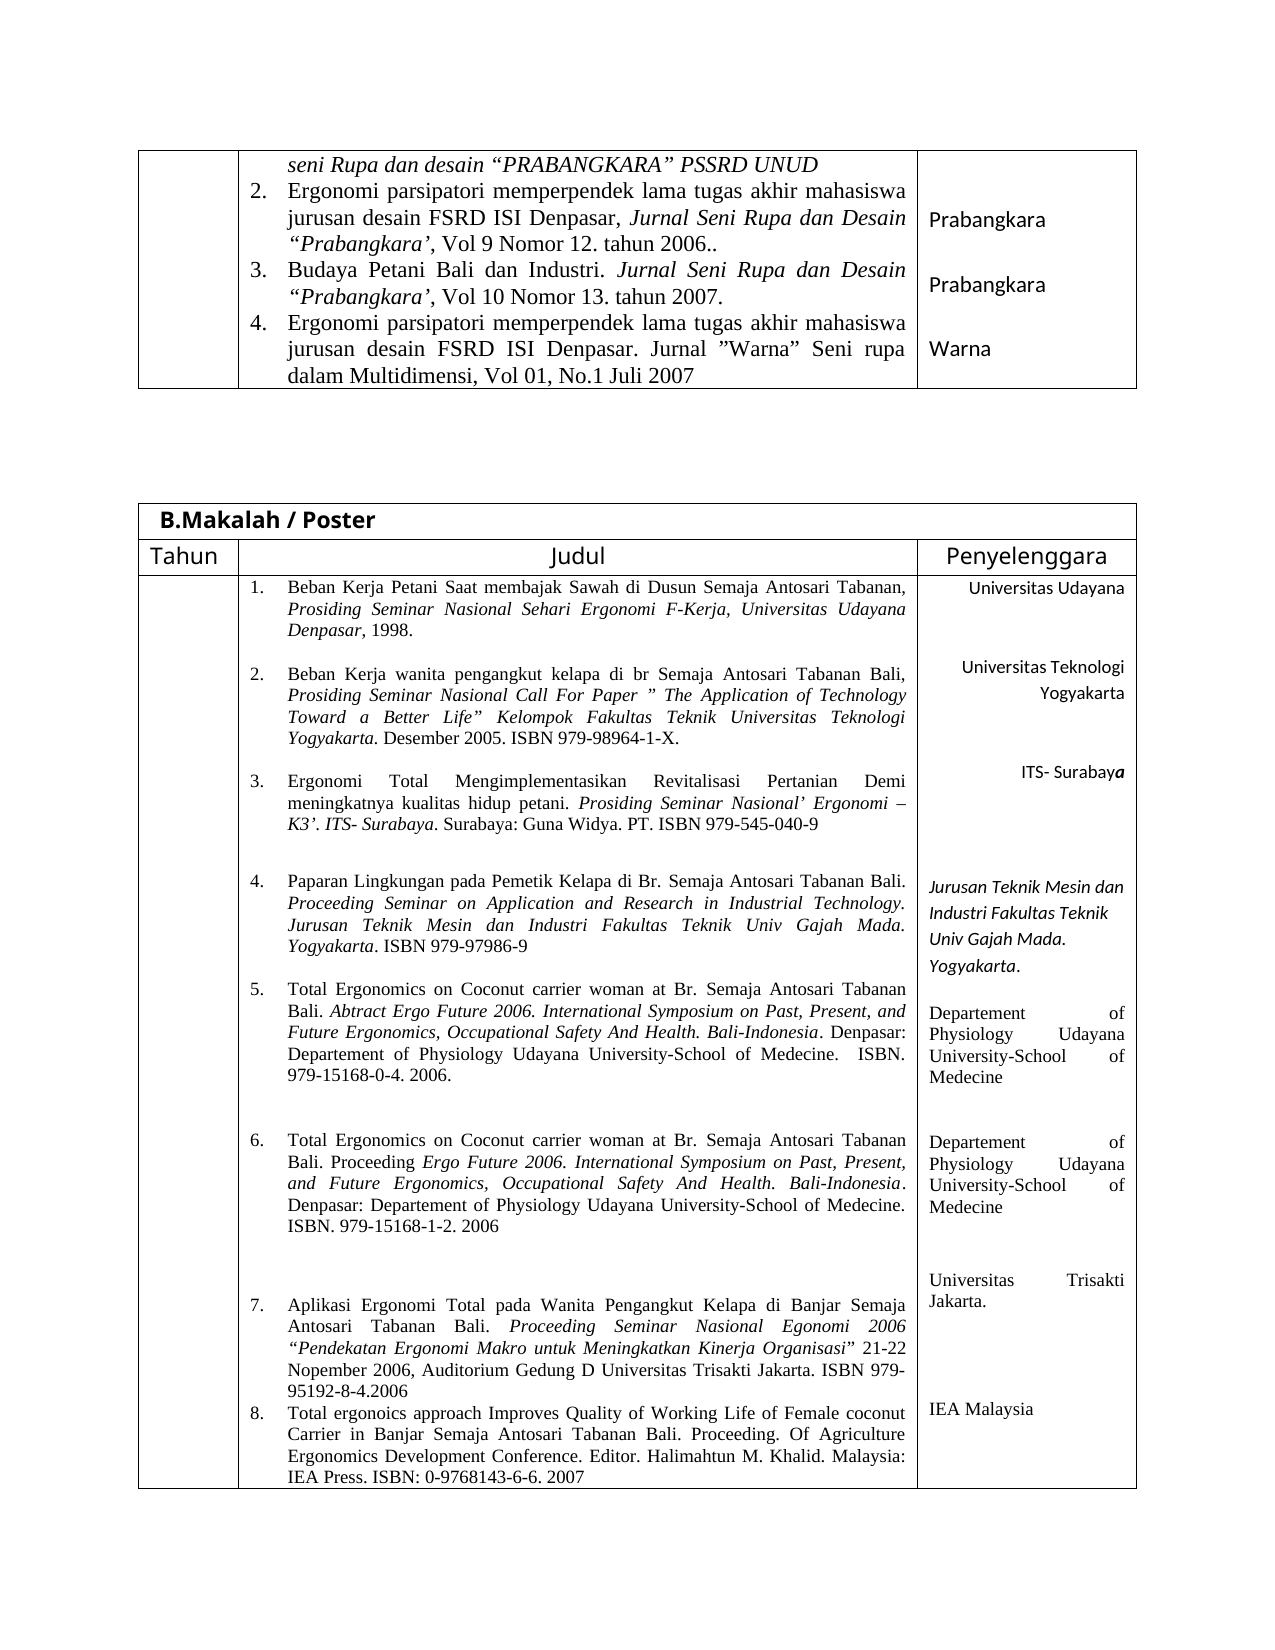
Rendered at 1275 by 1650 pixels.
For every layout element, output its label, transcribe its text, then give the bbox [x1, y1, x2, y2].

table_header B.Makalah / Poster [139, 504, 1136, 539]
table_cell Judul [239, 540, 917, 575]
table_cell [239, 576, 917, 1488]
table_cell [918, 576, 1136, 1488]
table_cell Tahun [139, 540, 238, 575]
table_cell [139, 576, 238, 1488]
table_cell Penyelenggara [918, 540, 1136, 575]
table_cell [139, 151, 238, 388]
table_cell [918, 151, 1136, 388]
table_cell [239, 151, 917, 388]
